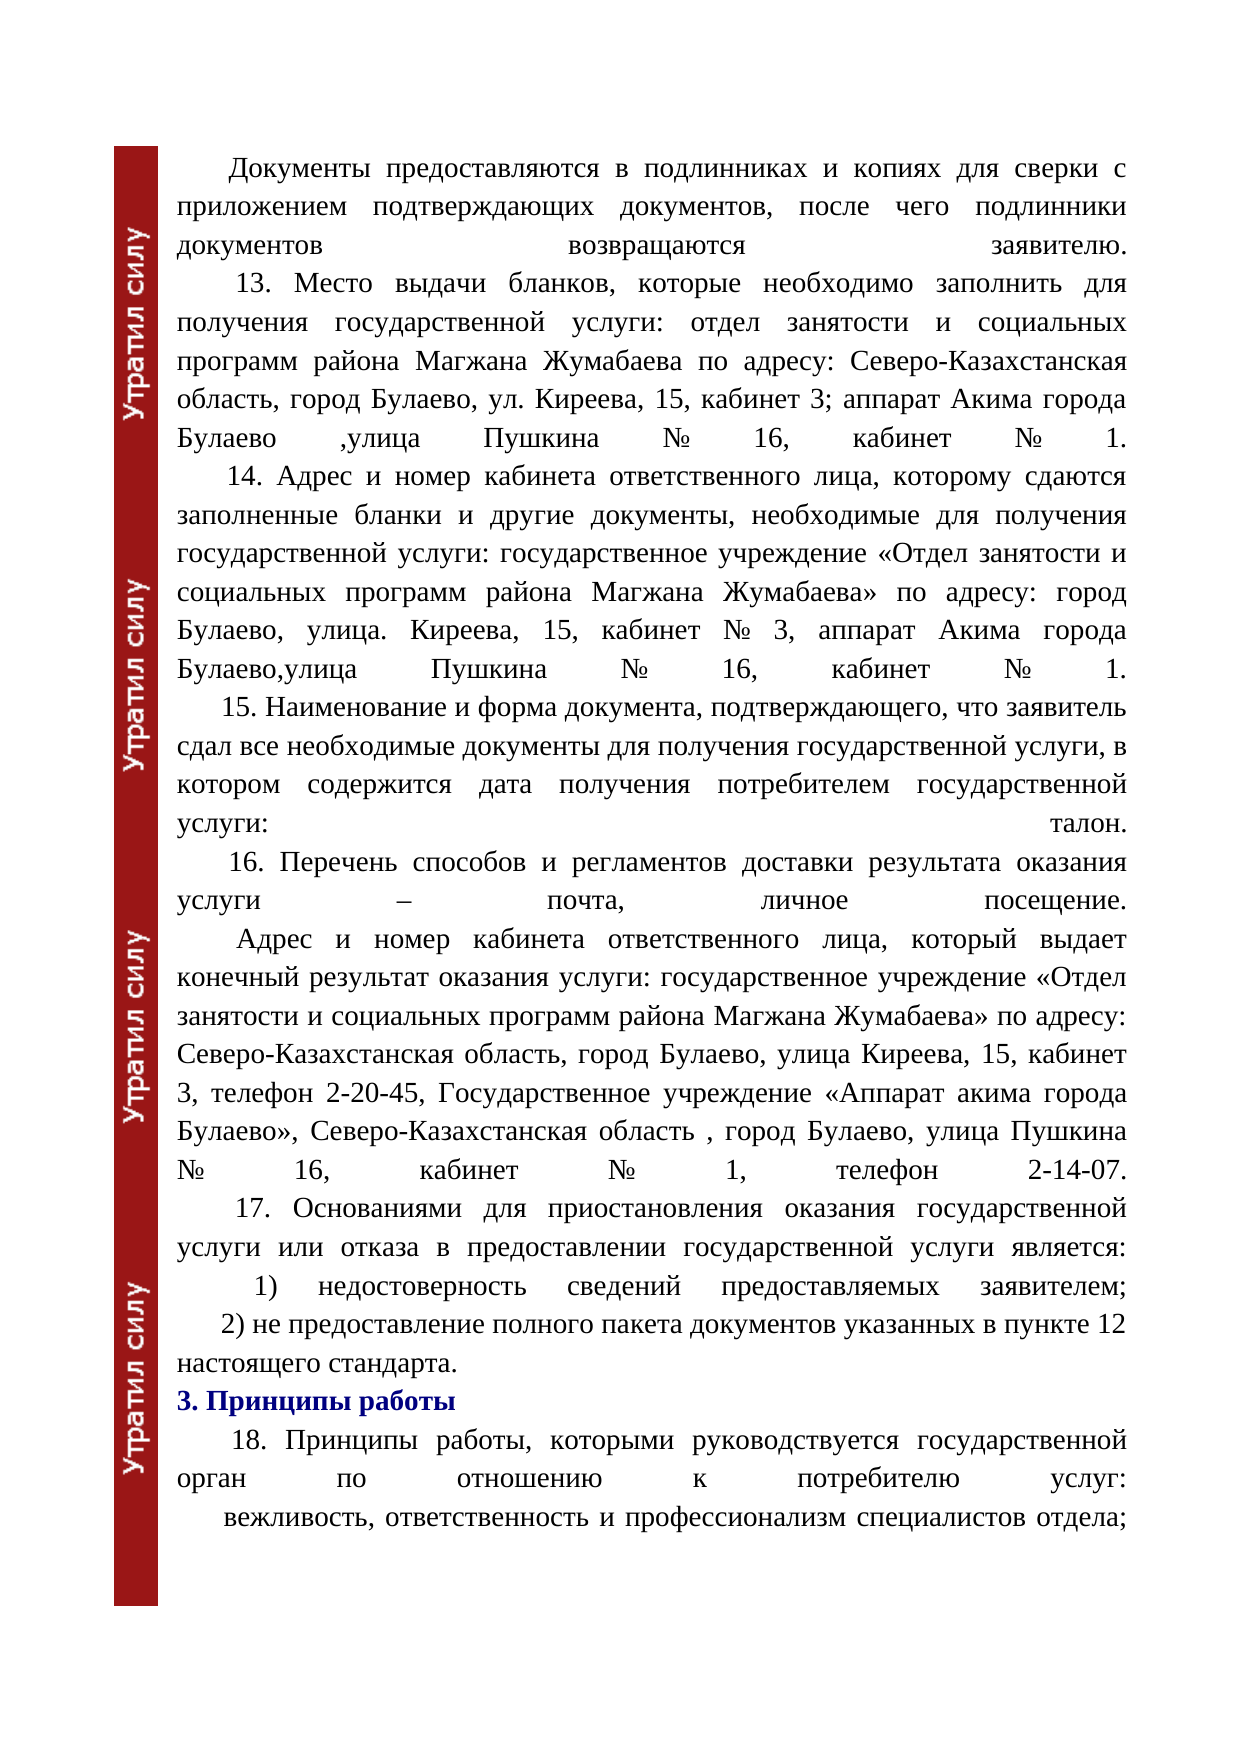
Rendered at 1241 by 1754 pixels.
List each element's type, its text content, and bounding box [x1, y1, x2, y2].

picture [114, 1417, 158, 1422]
picture [114, 1378, 158, 1383]
picture [114, 1532, 158, 1606]
picture [114, 146, 158, 150]
text 3. Принципы работы [112, 1383, 1128, 1417]
